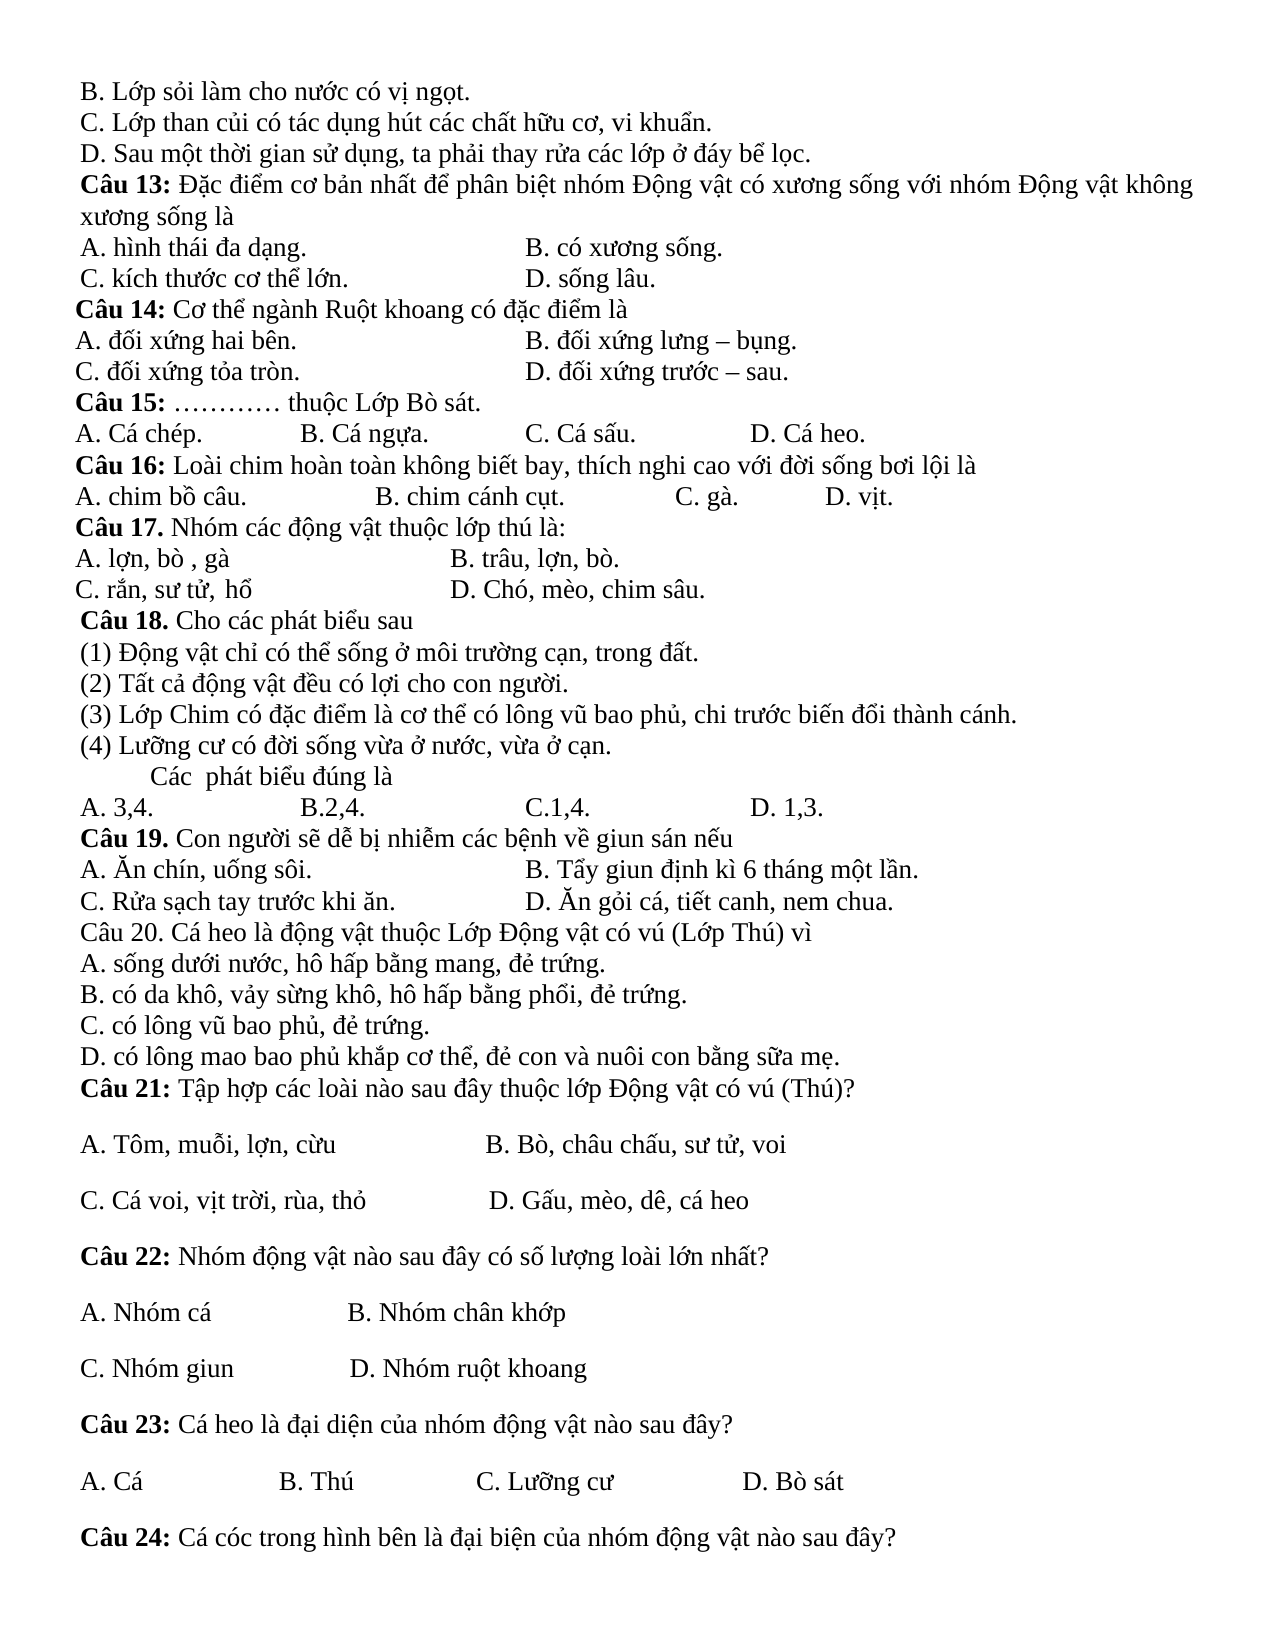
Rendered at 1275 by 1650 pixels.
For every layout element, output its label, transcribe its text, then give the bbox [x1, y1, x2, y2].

text Câu 16: Loài chim hoàn toàn không biết bay, thích nghi cao với đời sống bơi lội là [75, 449, 1200, 480]
text Câu 19. Con người sẽ dễ bị nhiễm các bệnh về giun sán nếu [80, 822, 1195, 854]
text B. Lớp sỏi làm cho nước có vị ngọt. [80, 75, 1195, 106]
text (4) Lưỡng cư có đời sống vừa ở nước, vừa ở cạn. [80, 729, 1195, 760]
text C. kích thước cơ thể lớn. D. sống lâu. [80, 262, 1195, 293]
text Câu 20. Cá heo là động vật thuộc Lớp Động vật có vú (Lớp Thú) vì [80, 916, 1195, 947]
text C. rắn, sư tử, hổ D. Chó, mèo, chim sâu. [75, 573, 1200, 604]
text D. Sau một thời gian sử dụng, ta phải thay rửa các lớp ở đáy bể lọc. [80, 137, 1195, 168]
text A. Cá chép. B. Cá ngựa. C. Cá sấu. D. Cá heo. [75, 418, 1200, 449]
text D. có lông mao bao phủ khắp cơ thể, đẻ con và nuôi con bằng sữa mẹ. [80, 1041, 1195, 1072]
text (1) Động vật chỉ có thể sống ở môi trường cạn, trong đất. [80, 636, 1195, 667]
text A. đối xứng hai bên. B. đối xứng lưng – bụng. [75, 324, 1200, 355]
text Các phát biểu đúng là [80, 760, 1195, 791]
text Câu 17. Nhóm các động vật thuộc lớp thú là: [75, 511, 1200, 542]
text A. 3,4. B.2,4. C.1,4. D. 1,3. [80, 791, 1195, 822]
text (2) Tất cả động vật đều có lợi cho con người. [80, 667, 1195, 698]
text Câu 22: Nhóm động vật nào sau đây có số lượng loài lớn nhất? [80, 1240, 1195, 1271]
text Câu 21: Tập hợp các loài nào sau đây thuộc lớp Động vật có vú (Thú)? [80, 1072, 1195, 1103]
text C. Lớp than củi có tác dụng hút các chất hữu cơ, vi khuẩn. [80, 106, 1195, 137]
text Câu 18. Cho các phát biểu sau [80, 604, 1195, 636]
text C. đối xứng tỏa tròn. D. đối xứng trước – sau. [75, 355, 1200, 386]
text A. hình thái đa dạng. B. có xương sống. [80, 231, 1195, 262]
text A. Cá B. Thú C. Lưỡng cư D. Bò sát [80, 1465, 1195, 1496]
text C. có lông vũ bao phủ, đẻ trứng. [80, 1009, 1195, 1041]
text A. sống dưới nước, hô hấp bằng mang, đẻ trứng. [80, 947, 1195, 978]
text A. Nhóm cá B. Nhóm chân khớp [80, 1296, 1195, 1327]
text A. chim bồ câu. B. chim cánh cụt. C. gà. D. vịt. [75, 480, 1200, 511]
text Câu 14: Cơ thể ngành Ruột khoang có đặc điểm là [75, 293, 1200, 324]
text A. Ăn chín, uống sôi. B. Tẩy giun định kì 6 tháng một lần. [80, 854, 1195, 885]
text Câu 23: Cá heo là đại diện của nhóm động vật nào sau đây? [80, 1408, 1195, 1440]
text Câu 15: ………… thuộc Lớp Bò sát. [75, 386, 1200, 418]
text Câu 24: Cá cóc trong hình bên là đại biện của nhóm động vật nào sau đây? [80, 1521, 1195, 1552]
text Câu 13: Đặc điểm cơ bản nhất để phân biệt nhóm Động vật có xương sống với nhóm Động vật không xương sống là [80, 168, 1195, 231]
text C. Cá voi, vịt trời, rùa, thỏ D. Gấu, mèo, dê, cá heo [80, 1184, 1195, 1215]
text B. có da khô, vảy sừng khô, hô hấp bằng phổi, đẻ trứng. [80, 978, 1195, 1009]
text C. Nhóm giun D. Nhóm ruột khoang [80, 1352, 1195, 1383]
text A. lợn, bò , gà B. trâu, lợn, bò. [75, 542, 1200, 573]
text A. Tôm, muỗi, lợn, cừu B. Bò, châu chấu, sư tử, voi [80, 1128, 1195, 1159]
text (3) Lớp Chim có đặc điểm là cơ thể có lông vũ bao phủ, chi trước biến đổi thành cánh. [80, 698, 1195, 729]
text C. Rửa sạch tay trước khi ăn. D. Ăn gỏi cá, tiết canh, nem chua. [80, 885, 1195, 916]
